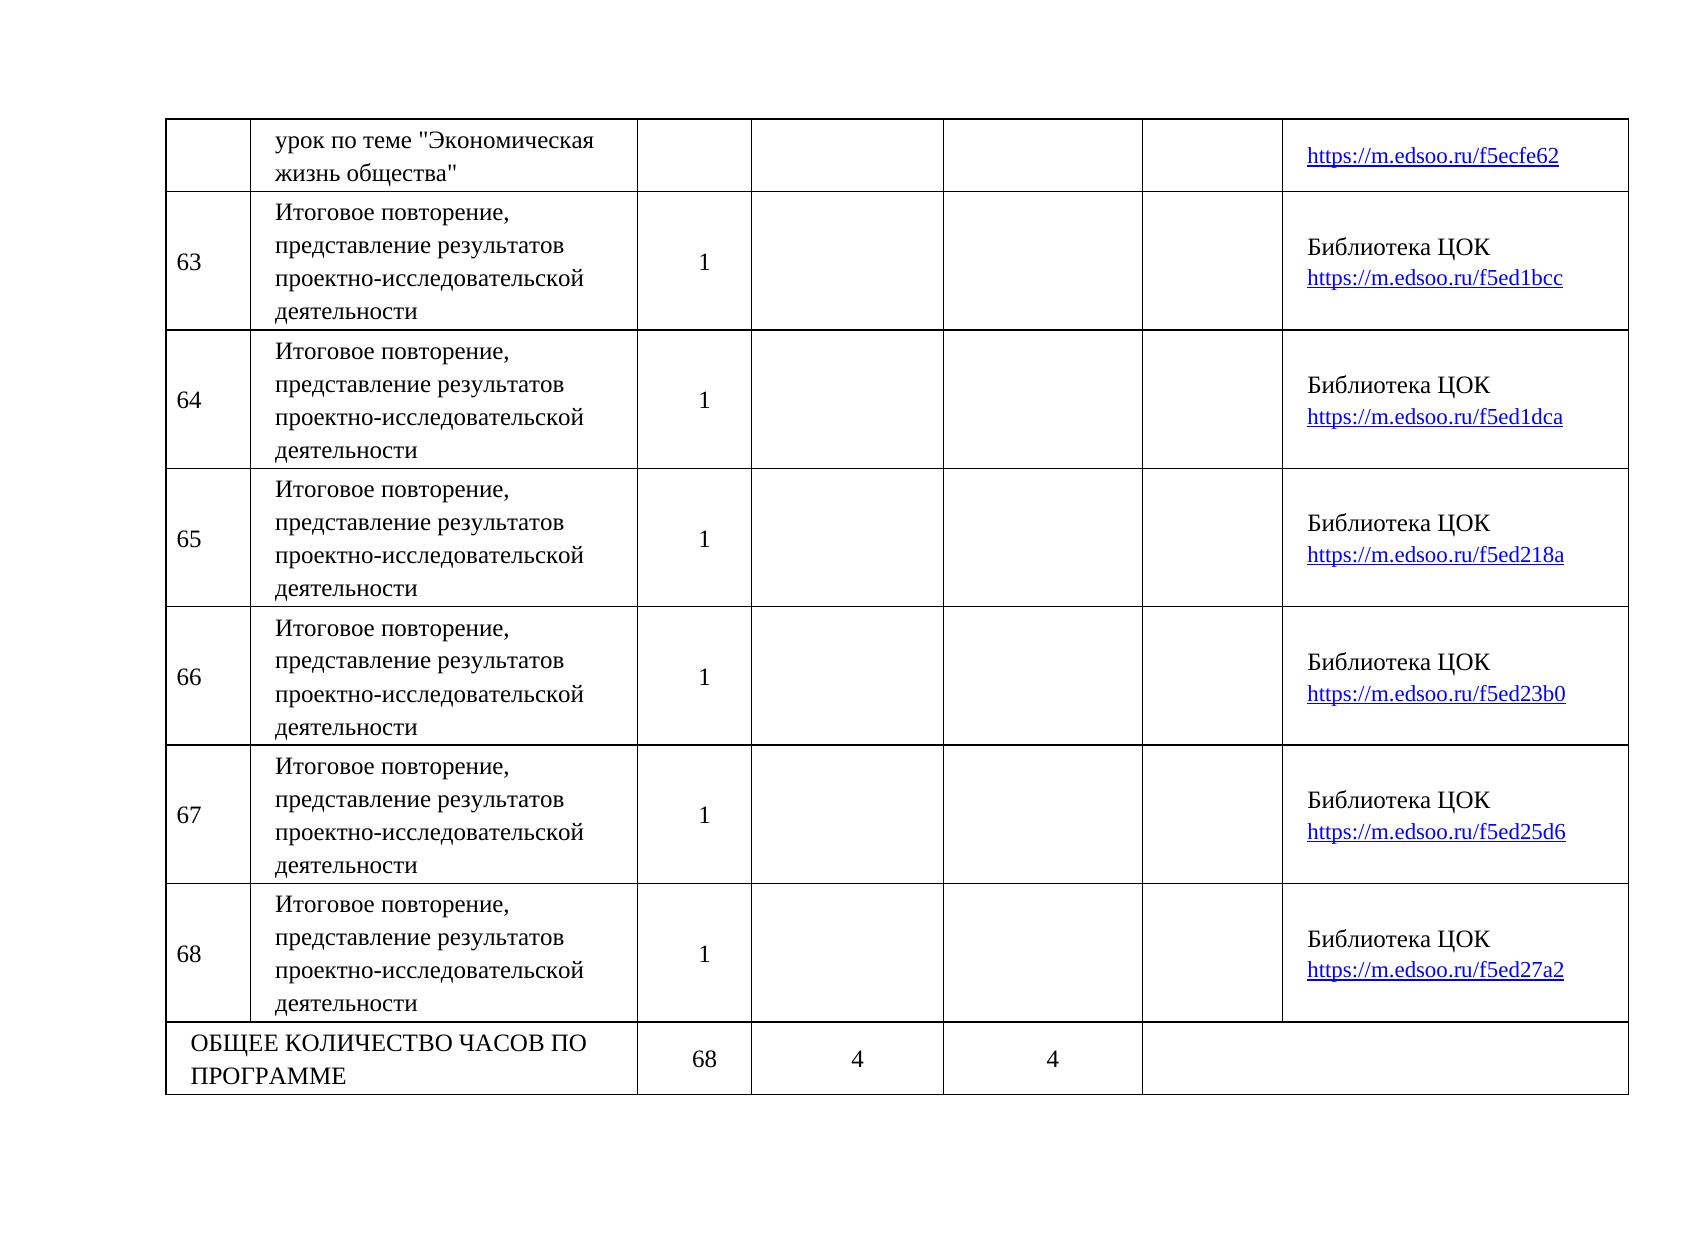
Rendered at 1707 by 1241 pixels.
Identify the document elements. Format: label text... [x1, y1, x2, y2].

table_cell Библиотека ЦОК https://m.edsoo.ru/f5ed27a2 [1283, 884, 1628, 1021]
table_cell 1 [638, 192, 751, 329]
table_cell Итоговое повторение, представление результатов проектно-исследовательской деятельности [251, 607, 637, 744]
table_cell Библиотека ЦОК https://m.edsoo.ru/f5ed25d6 [1283, 746, 1628, 883]
table_cell 68 [167, 884, 250, 1021]
table_cell [1143, 192, 1282, 329]
table_cell 1 [752, 120, 943, 191]
table_cell Итоговое повторение, представление результатов проектно-исследовательской деятельности [251, 331, 637, 467]
table_cell 64 [167, 331, 250, 467]
table_cell [944, 884, 1142, 1021]
table_cell 4 [752, 1023, 943, 1093]
table_cell [1143, 331, 1282, 467]
table_cell 65 [167, 469, 250, 606]
table_cell 1 [638, 884, 751, 1021]
table_cell 68 [638, 1023, 751, 1093]
table_cell 1 [638, 120, 751, 191]
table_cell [251, 120, 637, 191]
table_cell 66 [167, 607, 250, 744]
table_cell Итоговое повторение, представление результатов проектно-исследовательской деятельности [251, 469, 637, 606]
table_cell [1143, 1023, 1628, 1093]
table_cell 1 [638, 331, 751, 467]
table_cell Библиотека ЦОК https://m.edsoo.ru/f5ed1bcc [1283, 192, 1628, 329]
table_cell Итоговое повторение, представление результатов проектно-исследовательской деятельности [251, 192, 637, 329]
table_cell 67 [167, 746, 250, 883]
table_cell [1143, 120, 1282, 191]
table_cell [752, 746, 943, 883]
table_cell [944, 192, 1142, 329]
table_cell [944, 746, 1142, 883]
table_cell [1143, 884, 1282, 1021]
table_cell ОБЩЕЕ КОЛИЧЕСТВО ЧАСОВ ПО ПРОГРАММЕ [167, 1023, 637, 1093]
table_cell 1 [638, 607, 751, 744]
table_cell [1143, 746, 1282, 883]
table_cell [752, 469, 943, 606]
table_cell [944, 607, 1142, 744]
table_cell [1283, 120, 1628, 191]
table_cell Библиотека ЦОК https://m.edsoo.ru/f5ed218a [1283, 469, 1628, 606]
table_cell 1 [638, 469, 751, 606]
table_cell [752, 607, 943, 744]
table_cell [752, 192, 943, 329]
table_cell [752, 884, 943, 1021]
table_cell 1 [638, 746, 751, 883]
table_cell 62 [167, 120, 250, 191]
table_cell Библиотека ЦОК https://m.edsoo.ru/f5ed23b0 [1283, 607, 1628, 744]
table_cell [1143, 469, 1282, 606]
table_cell Библиотека ЦОК https://m.edsoo.ru/f5ed1dca [1283, 331, 1628, 467]
table_cell [944, 469, 1142, 606]
table_cell Итоговое повторение, представление результатов проектно-исследовательской деятельности [251, 746, 637, 883]
table_cell [944, 120, 1142, 191]
table_cell Итоговое повторение, представление результатов проектно-исследовательской деятельности [251, 884, 637, 1021]
table_cell 63 [167, 192, 250, 329]
table_cell [944, 331, 1142, 467]
table_cell [1143, 607, 1282, 744]
table_cell 4 [944, 1023, 1142, 1093]
table_cell [752, 331, 943, 467]
